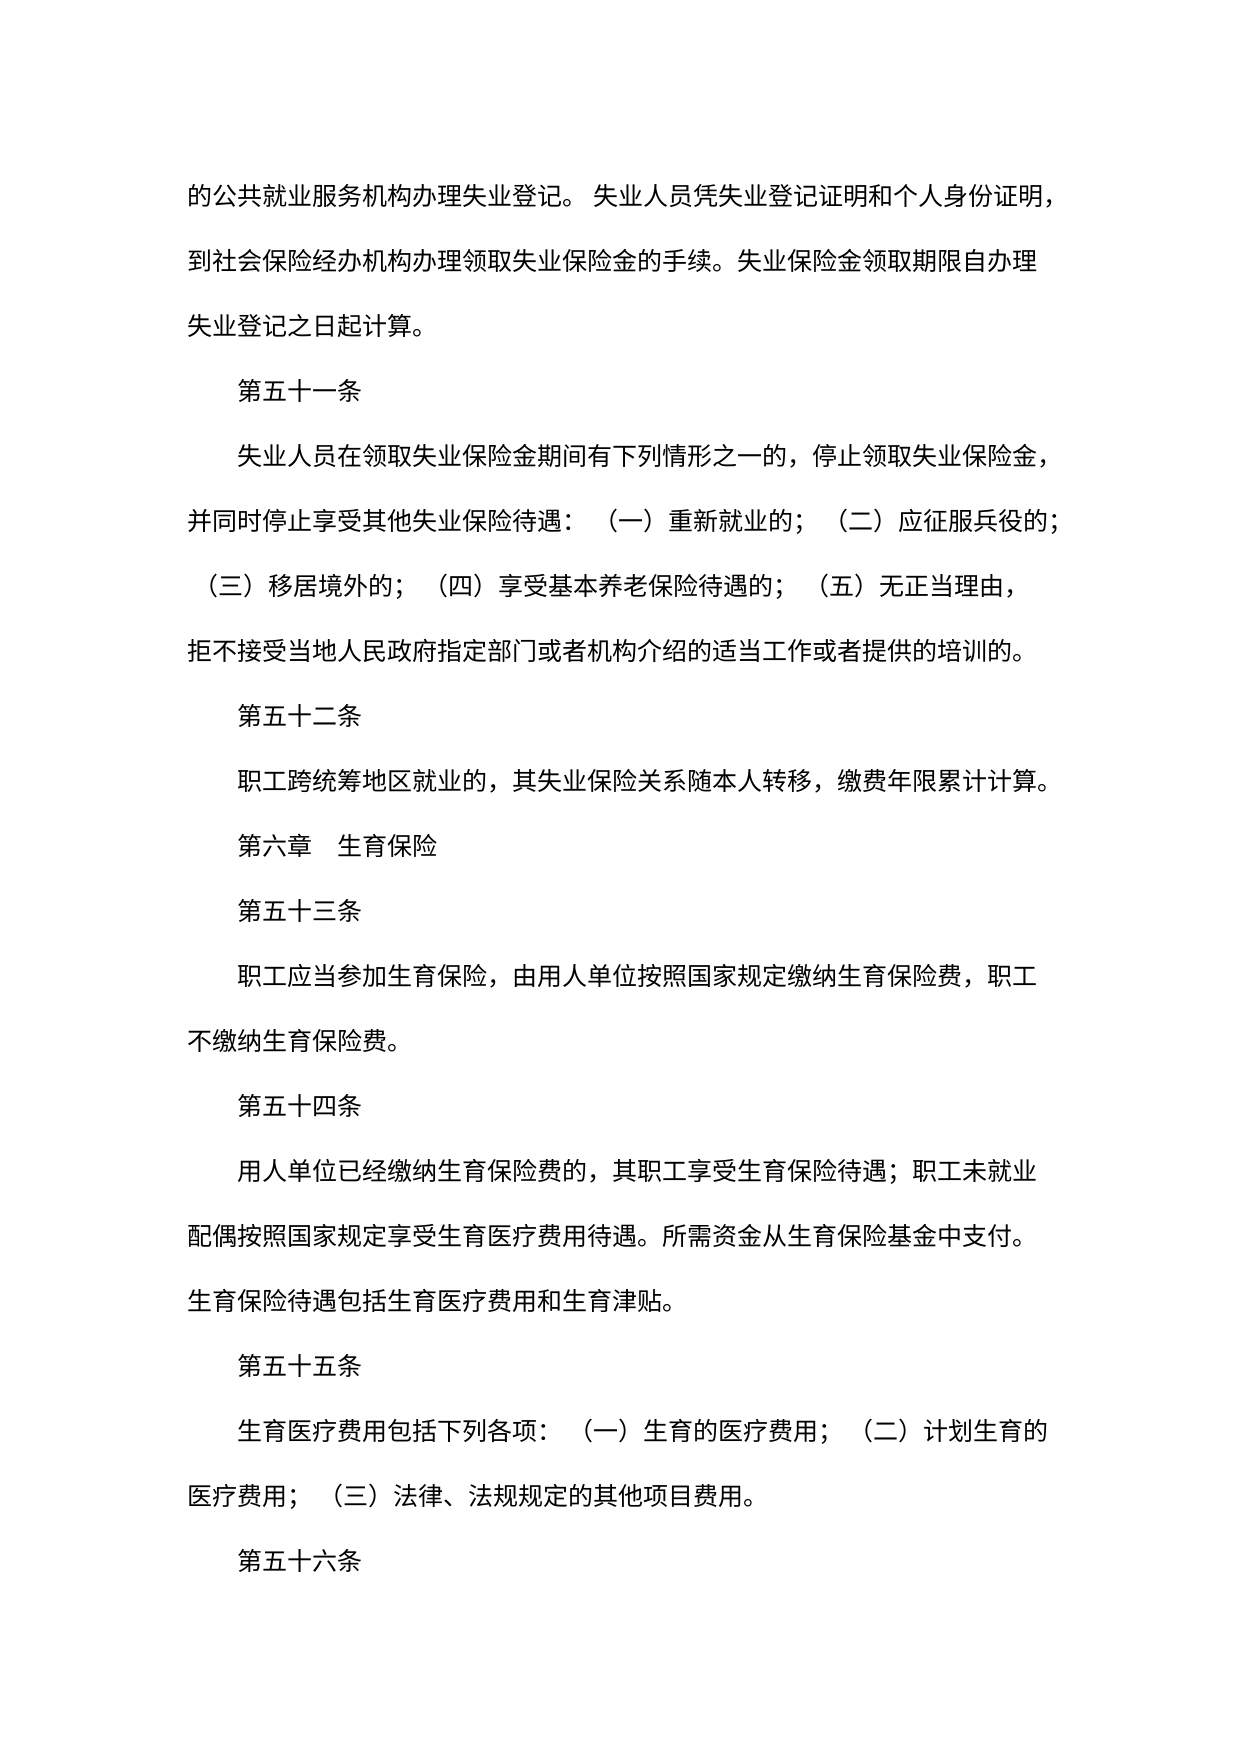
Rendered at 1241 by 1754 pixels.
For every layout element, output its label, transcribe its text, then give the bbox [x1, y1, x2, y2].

text 第五十五条 [187, 1332, 1053, 1397]
text 职工应当参加生育保险，由用人单位按照国家规定缴纳生育保险费，职工不缴纳生育保险费。 [187, 942, 1053, 1072]
text 第五十三条 [187, 877, 1053, 942]
text 第五十四条 [187, 1072, 1053, 1137]
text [187, 162, 1053, 357]
text 第六章 生育保险 [187, 812, 1053, 877]
text 第五十一条 [187, 357, 1053, 422]
text 失业人员在领取失业保险金期间有下列情形之一的，停止领取失业保险金，并同时停止享受其他失业保险待遇： （一）重新就业的； （二）应征服兵役的； （三）移居境外的； （四）享受基本养老保险待遇的； （五）无正当理由，拒不接受当地人民政府指定部门或者机构介绍的适当工作或者提供的培训的。 [187, 422, 1053, 682]
text 第五十二条 [187, 682, 1053, 747]
text 第五十六条 [187, 1527, 1053, 1592]
text 用人单位已经缴纳生育保险费的，其职工享受生育保险待遇；职工未就业配偶按照国家规定享受生育医疗费用待遇。所需资金从生育保险基金中支付。 生育保险待遇包括生育医疗费用和生育津贴。 [187, 1137, 1053, 1332]
text 职工跨统筹地区就业的，其失业保险关系随本人转移，缴费年限累计计算。 [187, 747, 1053, 812]
text 生育医疗费用包括下列各项： （一）生育的医疗费用； （二）计划生育的医疗费用； （三）法律、法规规定的其他项目费用。 [187, 1397, 1053, 1527]
